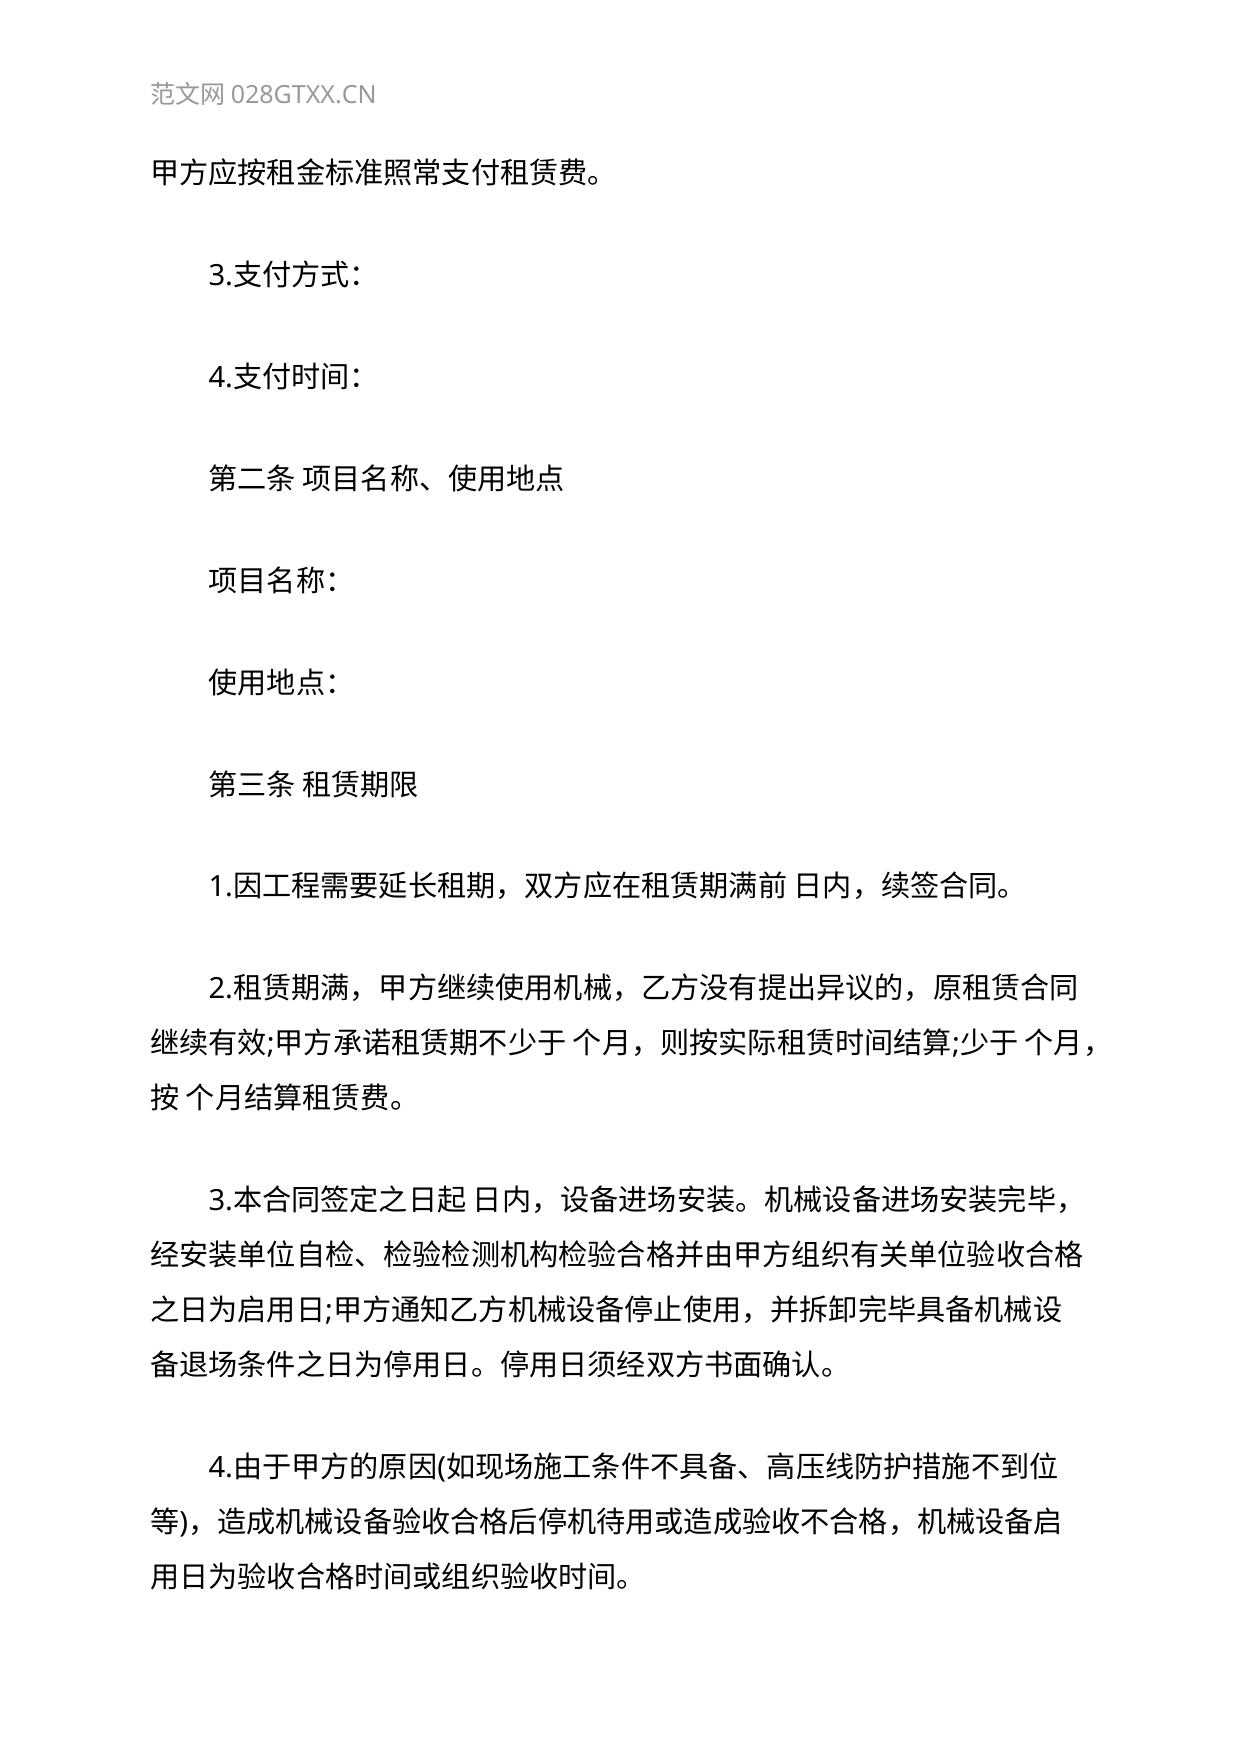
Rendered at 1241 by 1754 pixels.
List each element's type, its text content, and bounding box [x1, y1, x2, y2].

text 2.租赁期满，甲方继续使用机械，乙方没有提出异议的，原租赁合同继续有效;甲方承诺租赁期不少于 个月，则按实际租赁时间结算;少于 个月，按 个月结算租赁费。 [150, 965, 1090, 1117]
text 3.本合同签定之日起 日内，设备进场安装。机械设备进场安装完毕，经安装单位自检、检验检测机构检验合格并由甲方组织有关单位验收合格之日为启用日;甲方通知乙方机械设备停止使用，并拆卸完毕具备机械设备退场条件之日为停用日。停用日须经双方书面确认。 [150, 1177, 1090, 1384]
text 3.支付方式： [150, 252, 1090, 294]
text 4.由于甲方的原因(如现场施工条件不具备、高压线防护措施不到位等)，造成机械设备验收合格后停机待用或造成验收不合格，机械设备启用日为验收合格时间或组织验收时间。 [150, 1443, 1090, 1596]
text 第三条 租赁期限 [150, 761, 1090, 803]
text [150, 150, 1090, 192]
text 项目名称： [150, 557, 1090, 600]
text 1.因工程需要延长租期，双方应在租赁期满前 日内，续签合同。 [150, 863, 1090, 905]
text 使用地点： [150, 659, 1090, 702]
text 第二条 项目名称、使用地点 [150, 456, 1090, 498]
text 4.支付时间： [150, 354, 1090, 396]
